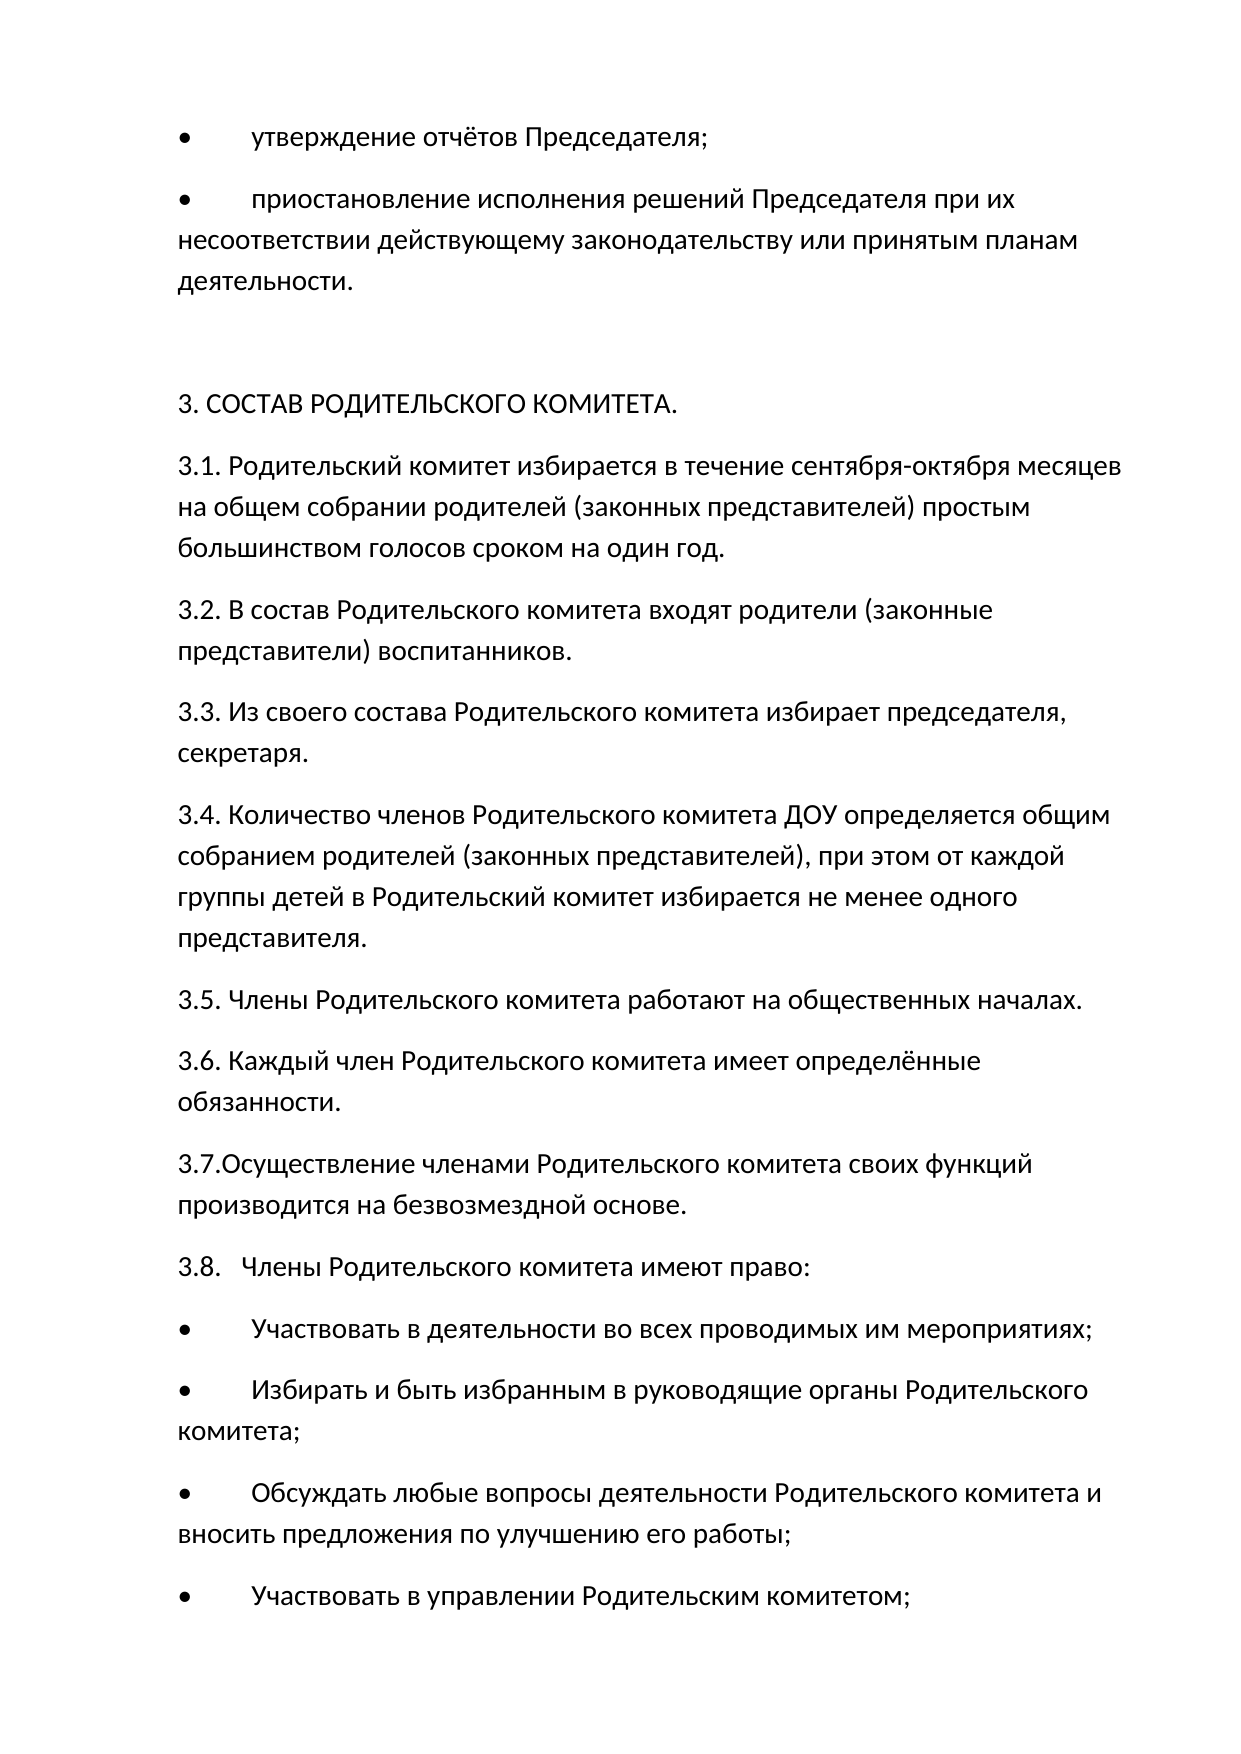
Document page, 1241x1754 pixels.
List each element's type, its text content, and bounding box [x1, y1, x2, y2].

text 3.8. Члены Родительского комитета имеют право: [177, 1248, 1152, 1283]
text • Обсуждать любые вопросы деятельности Родительского комитета и вносить предложения по улучшению его работы; [177, 1474, 1152, 1551]
text 3.2. В состав Родительского комитета входят родители (законные представители) воспитанников. [177, 591, 1152, 667]
text • приостановление исполнения решений Председателя при их несоответствии действующему законодательству или принятым планам деятельности. [177, 180, 1152, 297]
text 3.3. Из своего состава Родительского комитета избирает председателя, секретаря. [177, 693, 1152, 770]
text 3.4. Количество членов Родительского комитета ДОУ определяется общим собранием родителей (законных представителей), при этом от каждой группы детей в Родительский комитет избирается не менее одного представителя. [177, 796, 1152, 954]
text 3.5. Члены Родительского комитета работают на общественных началах. [177, 981, 1152, 1016]
text • Избирать и быть избранным в руководящие органы Родительского комитета; [177, 1371, 1152, 1448]
text • Участвовать в управлении Родительским комитетом; [177, 1577, 1152, 1612]
text 3.1. Родительский комитет избирается в течение сентября-октября месяцев на общем собрании родителей (законных представителей) простым большинством голосов сроком на один год. [177, 447, 1152, 564]
text • утверждение отчётов Председателя; [177, 118, 1152, 154]
text 3.6. Каждый член Родительского комитета имеет определённые обязанности. [177, 1042, 1152, 1119]
text 3. СОСТАВ РОДИТЕЛЬСКОГО КОМИТЕТА. [177, 385, 1152, 421]
text • Участвовать в деятельности во всех проводимых им мероприятиях; [177, 1310, 1152, 1345]
text 3.7.Осуществление членами Родительского комитета своих функций производится на безвозмездной основе. [177, 1145, 1152, 1222]
